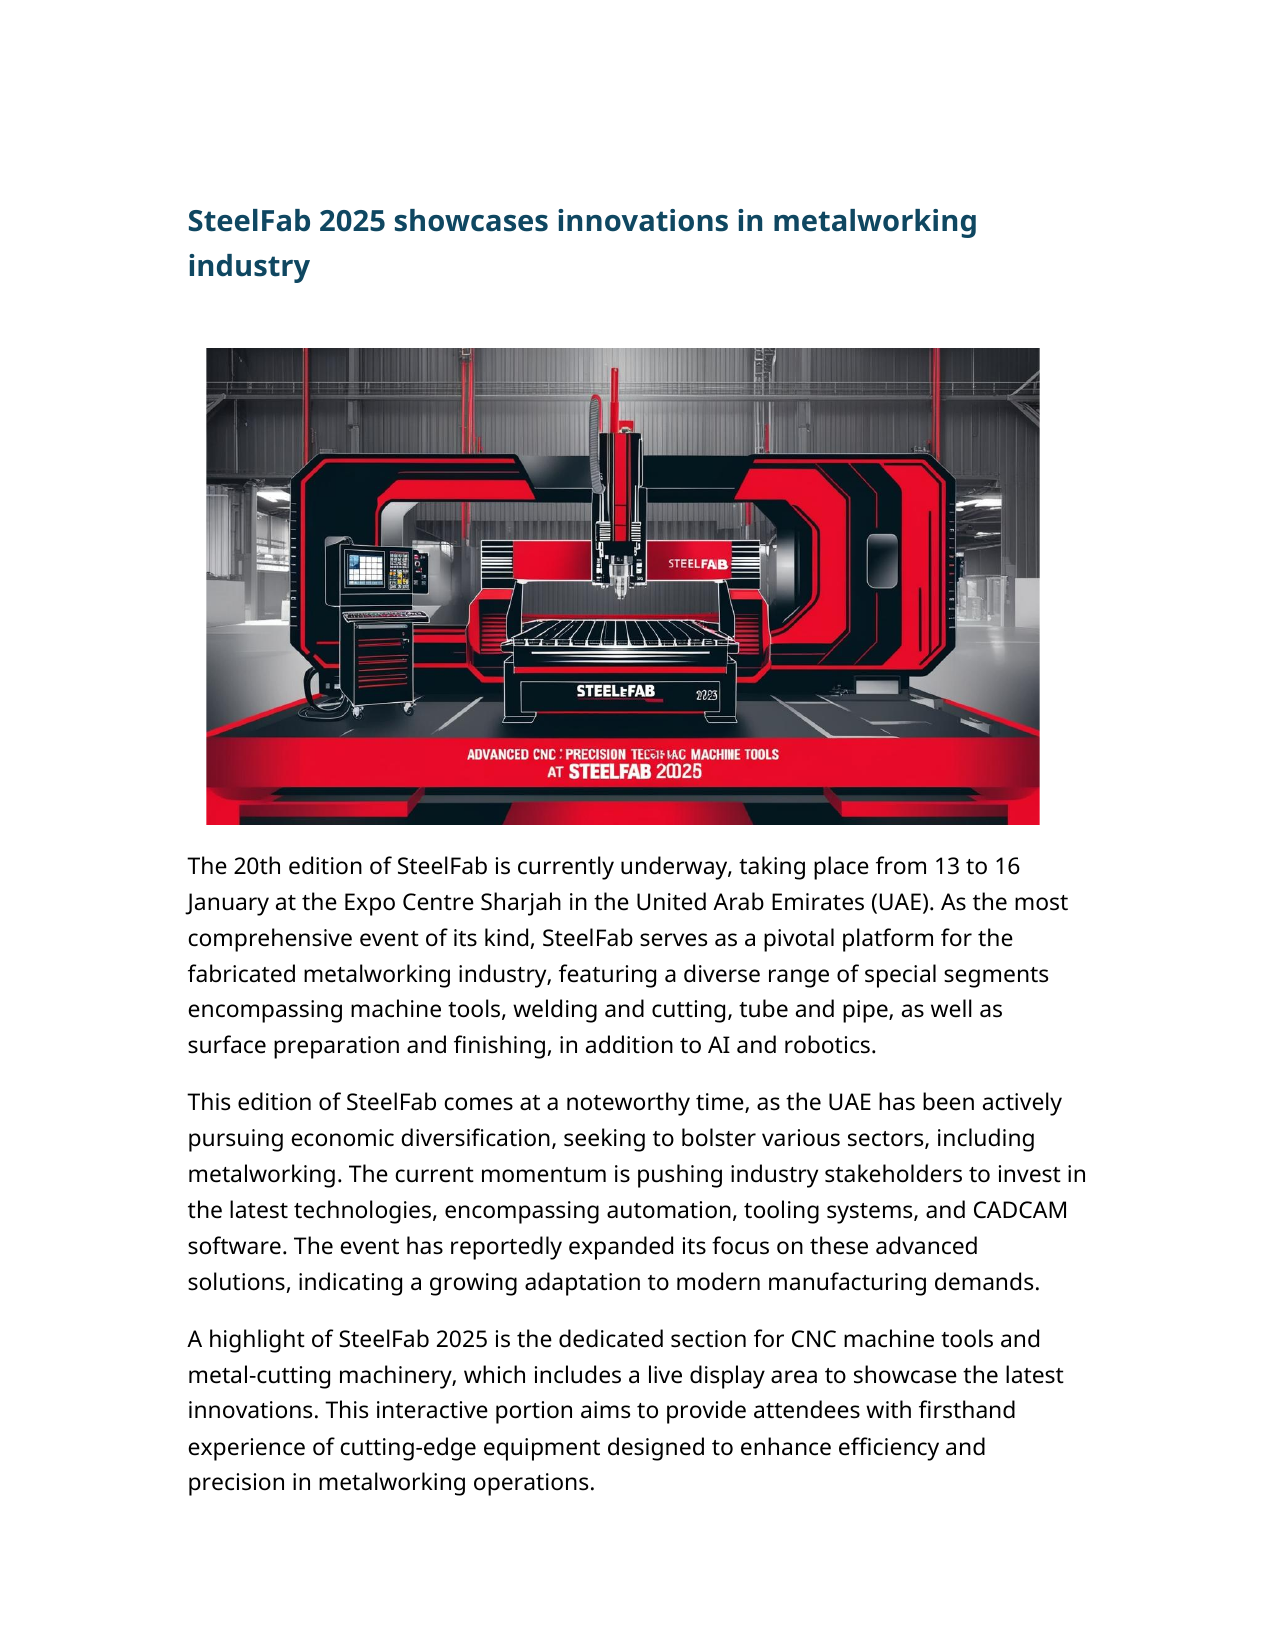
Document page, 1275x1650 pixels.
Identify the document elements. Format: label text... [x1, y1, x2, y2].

text A highlight of SteelFab 2025 is the dedicated section for CNC machine tools and metal-cutting machinery, which includes a live display area to showcase the latest innovations. This interactive portion aims to provide attendees with firsthand experience of cutting-edge equipment designed to enhance efficiency and precision in metalworking operations. [187, 1323, 1087, 1498]
subtitle SteelFab 2025 showcases innovations in metalworking industry [187, 200, 1087, 285]
text This edition of SteelFab comes at a noteworthy time, as the UAE has been actively pursuing economic diversification, seeking to bolster various sectors, including metalworking. The current momentum is pushing industry stakeholders to invest in the latest technologies, encompassing automation, tooling systems, and CADCAM software. The event has reportedly expanded its focus on these advanced solutions, indicating a growing adaptation to modern manufacturing demands. [187, 1086, 1087, 1297]
text The 20th edition of SteelFab is currently underway, taking place from 13 to 16 January at the Expo Centre Sharjah in the United Arab Emirates (UAE). As the most comprehensive event of its kind, SteelFab serves as a pivotal platform for the fabricated metalworking industry, featuring a diverse range of special segments encompassing machine tools, welding and cutting, tube and pipe, as well as surface preparation and finishing, in addition to AI and robotics. [187, 850, 1087, 1061]
picture [206, 348, 1040, 825]
